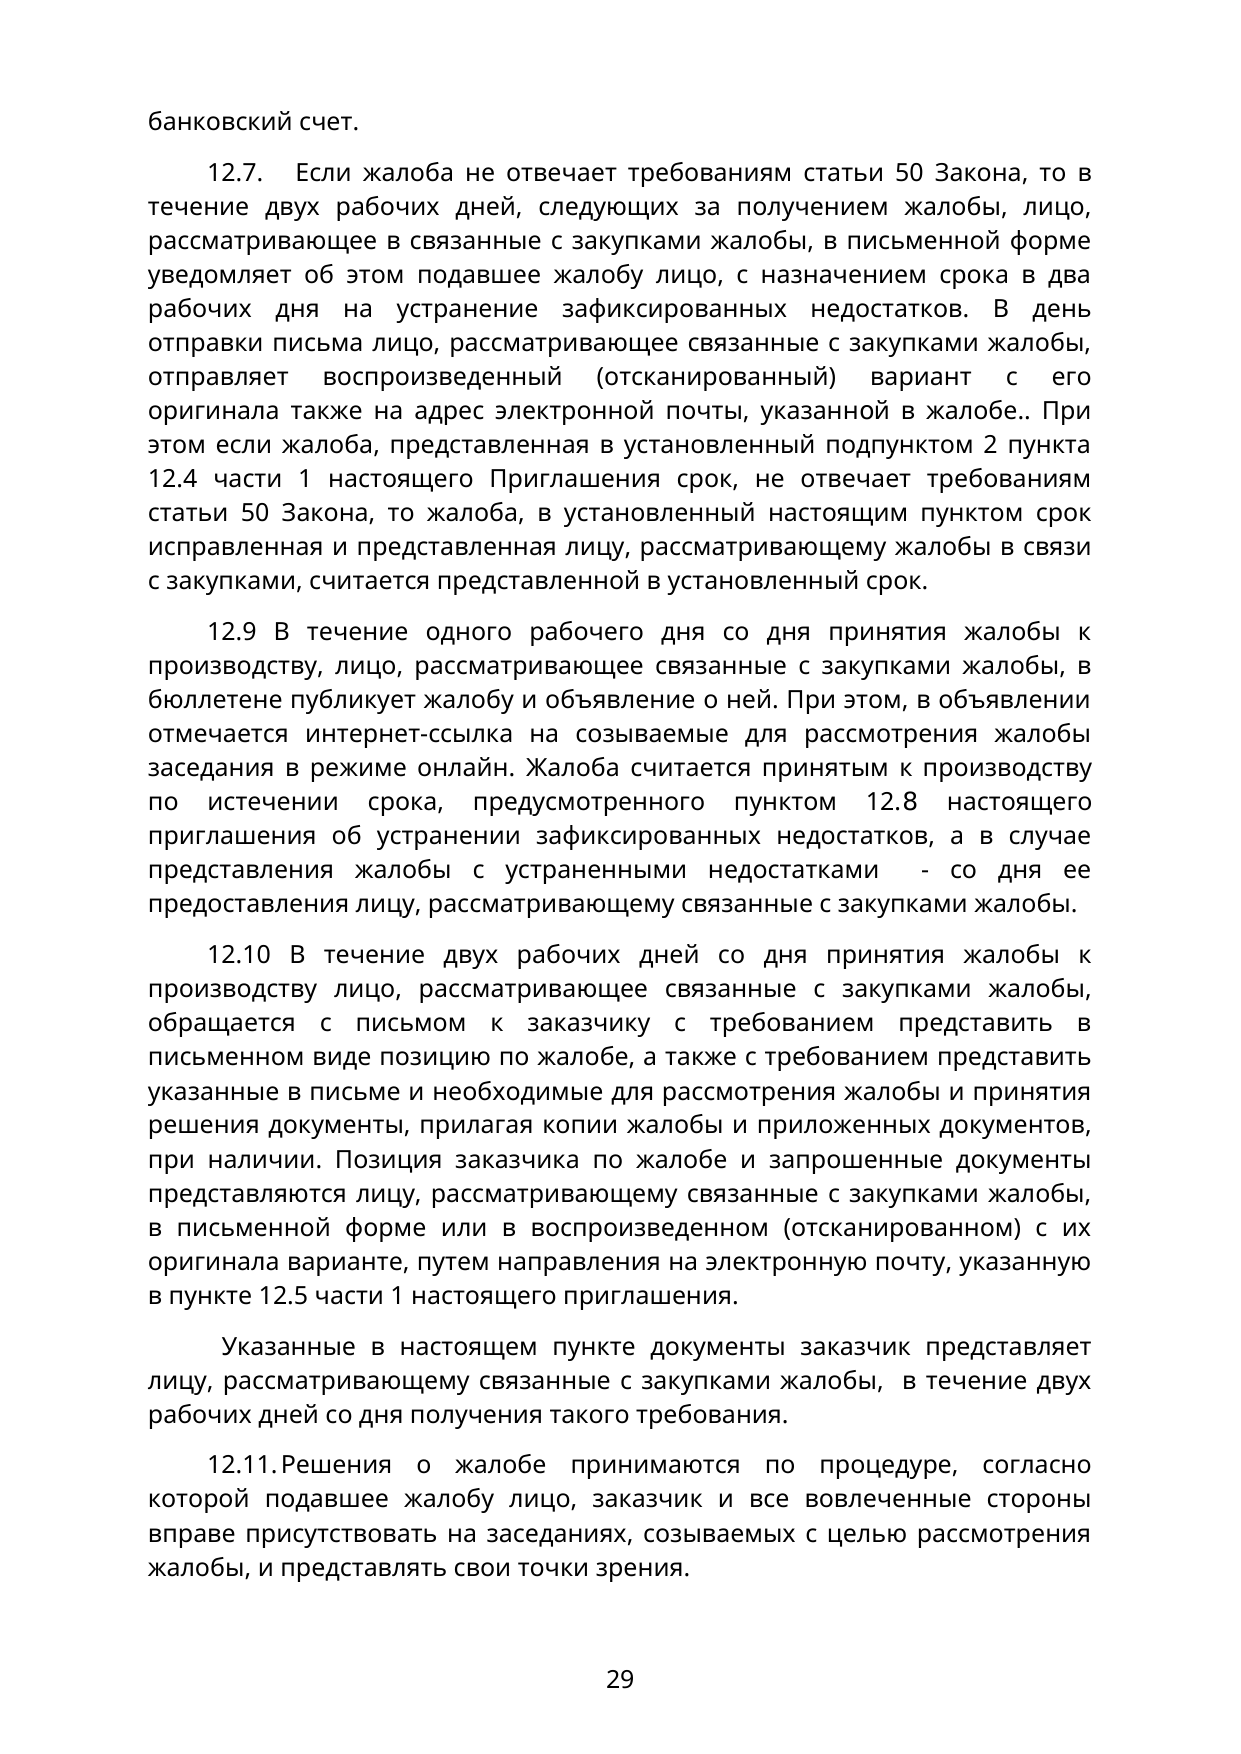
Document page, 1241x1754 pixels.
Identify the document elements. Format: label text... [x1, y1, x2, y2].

text 12.11. Решения о жалобе принимаются по процедуре, согласно которой подавшее жалобу лицо, заказчик и все вовлеченные стороны вправе присутствовать на заседаниях, созываемых с целью рассмотрения жалобы, и представлять свои точки зрения. [148, 1447, 1092, 1583]
text 12.10 В течение двух рабочих дней со дня принятия жалобы к производству лицо, рассматривающее связанные с закупками жалобы, обращается с письмом к заказчику с требованием представить в письменном виде позицию по жалобе, а также с требованием представить указанные в письме и необходимые для рассмотрения жалобы и принятия решения документы, прилагая копии жалобы и приложенных документов, при наличии. Позиция заказчика по жалобе и запрошенные документы представляются лицу, рассматривающему связанные с закупками жалобы, в письменной форме или в воспроизведенном (отсканированном) с их оригинала варианте, путем направления на электронную почту, указанную в пункте 12.5 части 1 настоящего приглашения. [148, 937, 1092, 1312]
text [148, 103, 1092, 137]
text Указанные в настоящем пункте документы заказчик представляет лицу, рассматривающему связанные с закупками жалобы, в течение двух рабочих дней со дня получения такого требования. [148, 1328, 1092, 1430]
text 12.9 В течение одного рабочего дня со дня принятия жалобы к производству, лицо, рассматривающее связанные с закупками жалобы, в бюллетене публикует жалобу и объявление о ней. При этом, в объявлении отмечается интернет-ссылка на созываемые для рассмотрения жалобы заседания в режиме онлайн. Жалоба считается принятым к производству по истечении срока, предусмотренного пунктом 12.8 настоящего приглашения об устранении зафиксированных недостатков, а в случае представления жалобы с устраненными недостатками - со дня ее предоставления лицу, рассматривающему связанные с закупками жалобы. [148, 614, 1092, 920]
text 12.7. Если жалоба не отвечает требованиям статьи 50 Закона, то в течение двух рабочих дней, следующих за получением жалобы, лицо, рассматривающее в связанные с закупками жалобы, в письменной форме уведомляет об этом подавшее жалобу лицо, с назначением срока в два рабочих дня на устранение зафиксированных недостатков. В день отправки письма лицо, рассматривающее связанные с закупками жалобы, отправляет воспроизведенный (отсканированный) вариант с его оригинала также на адрес электронной почты, указаннօй в жалобе.. При этом если жалоба, представленная в установленный подпунктом 2 пункта 12.4 части 1 настоящего Приглашения срок, не отвечает требованиям статьи 50 Закона, то жалоба, в установленный настоящим пунктом срок исправленная и представленная лицу, рассматривающему жалобы в связи с закупками, считается представленной в установленный срок. [148, 154, 1092, 597]
